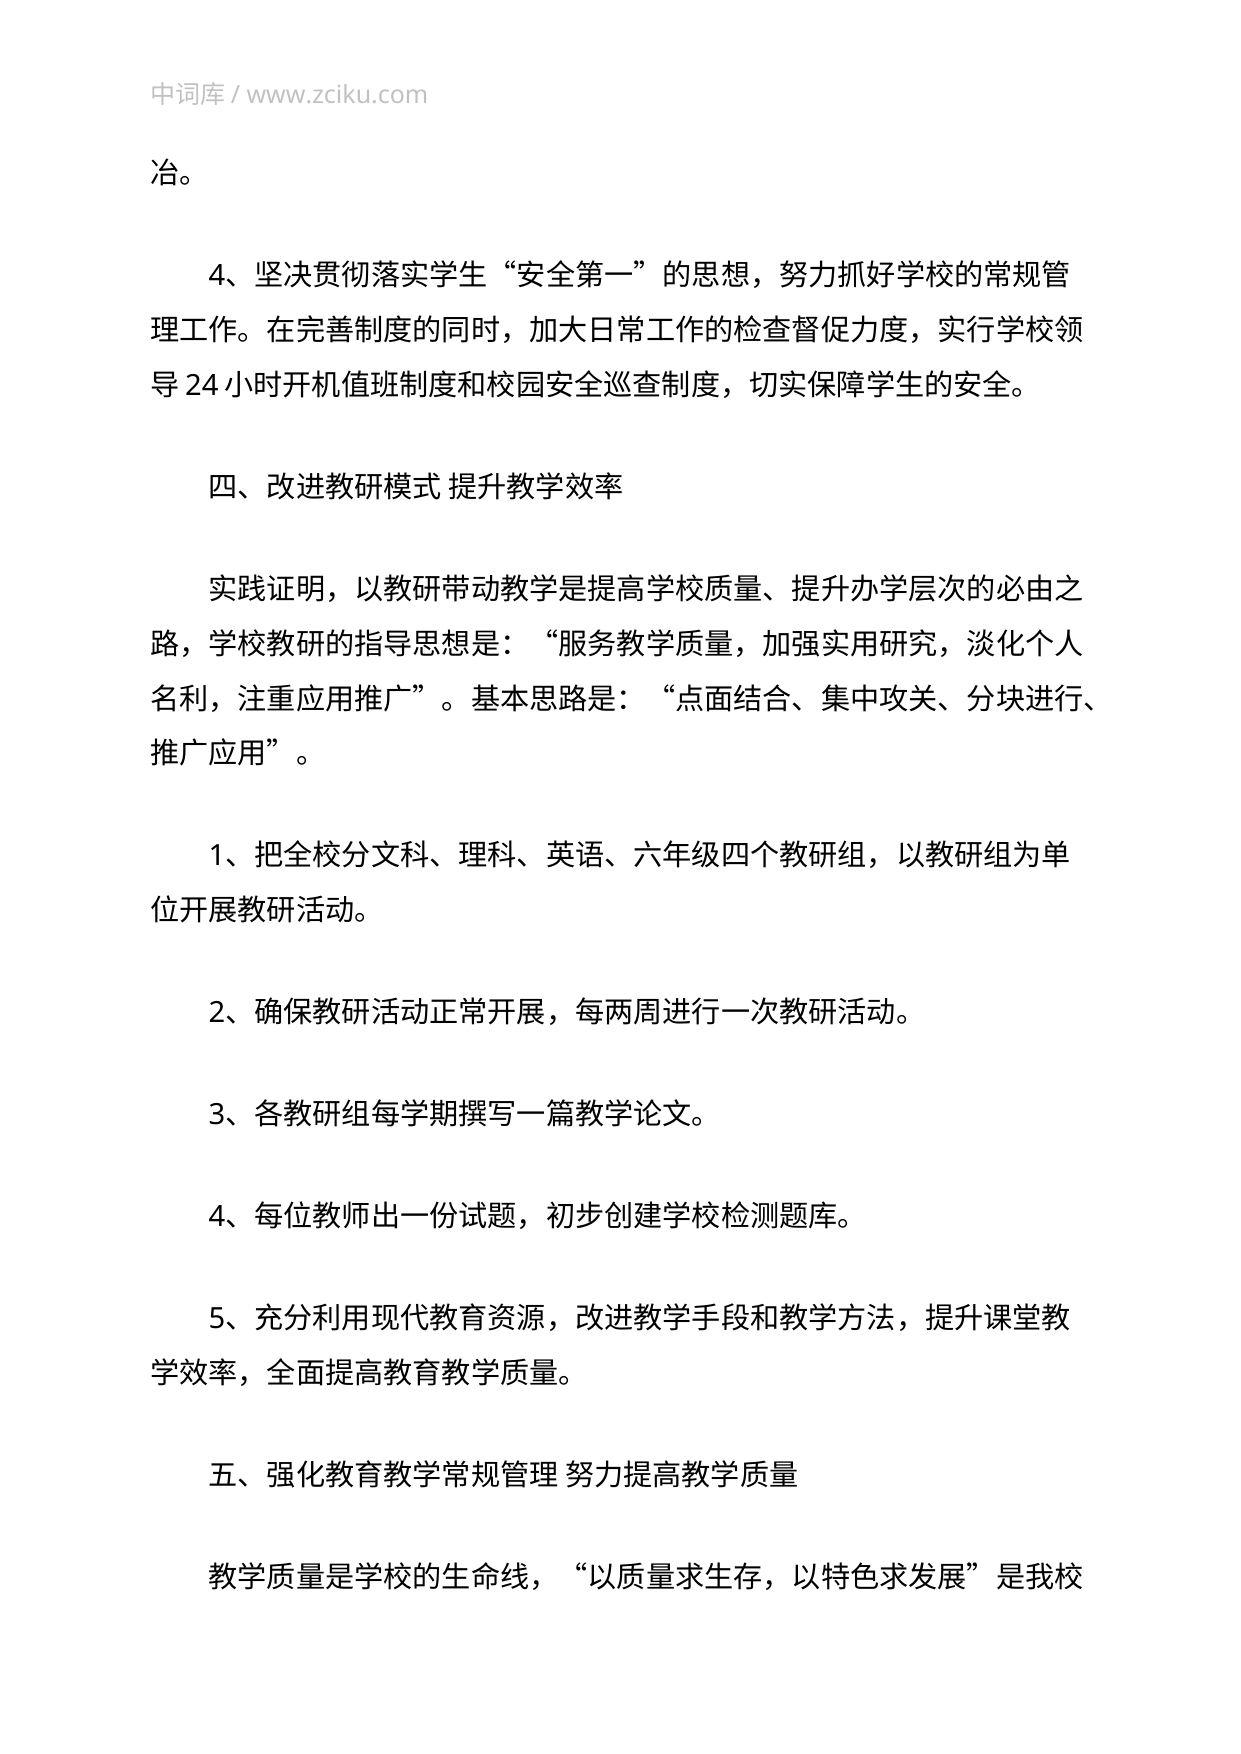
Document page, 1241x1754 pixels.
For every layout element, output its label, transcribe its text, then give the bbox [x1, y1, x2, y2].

text 4、坚决贯彻落实学生“安全第一”的思想，努力抓好学校的常规管理工作。在完善制度的同时，加大日常工作的检查督促力度，实行学校领导24小时开机值班制度和校园安全巡查制度，切实保障学生的安全。 [150, 252, 1090, 404]
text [150, 150, 1090, 192]
text 1、把全校分文科、理科、英语、六年级四个教研组，以教研组为单位开展教研活动。 [150, 832, 1090, 929]
text 4、每位教师出一份试题，初步创建学校检测题库。 [150, 1193, 1090, 1235]
text 2、确保教研活动正常开展，每两周进行一次教研活动。 [150, 989, 1090, 1031]
text 四、改进教研模式 提升教学效率 [150, 464, 1090, 506]
text 5、充分利用现代教育资源，改进教学手段和教学方法，提升课堂教学效率，全面提高教育教学质量。 [150, 1294, 1090, 1392]
text 五、强化教育教学常规管理 努力提高教学质量 [150, 1451, 1090, 1494]
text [150, 1553, 1090, 1595]
text 实践证明，以教研带动教学是提高学校质量、提升办学层次的必由之路，学校教研的指导思想是：“服务教学质量，加强实用研究，淡化个人名利，注重应用推广”。基本思路是：“点面结合、集中攻关、分块进行、推广应用”。 [150, 565, 1090, 772]
text 3、各教研组每学期撰写一篇教学论文。 [150, 1091, 1090, 1133]
